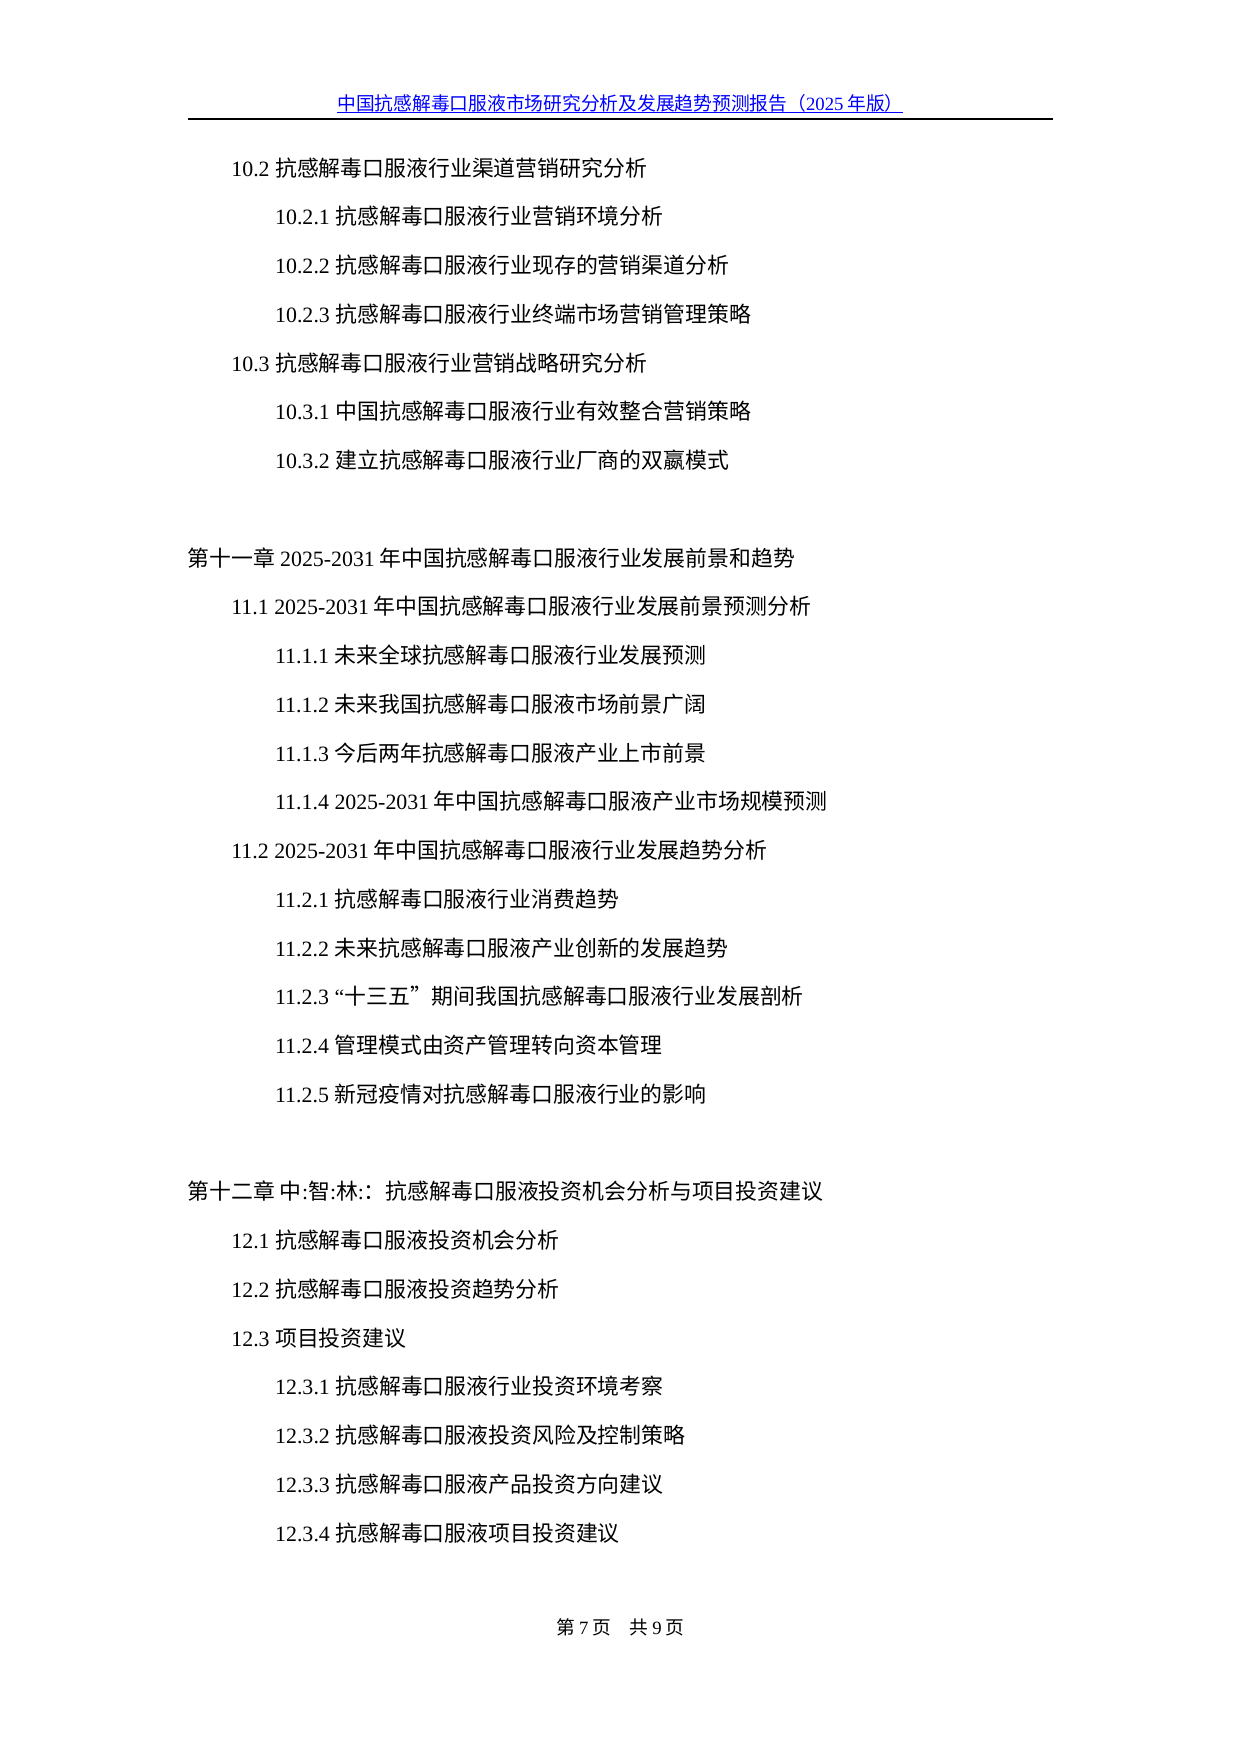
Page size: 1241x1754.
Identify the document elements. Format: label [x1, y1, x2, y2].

text [187, 150, 1053, 1548]
